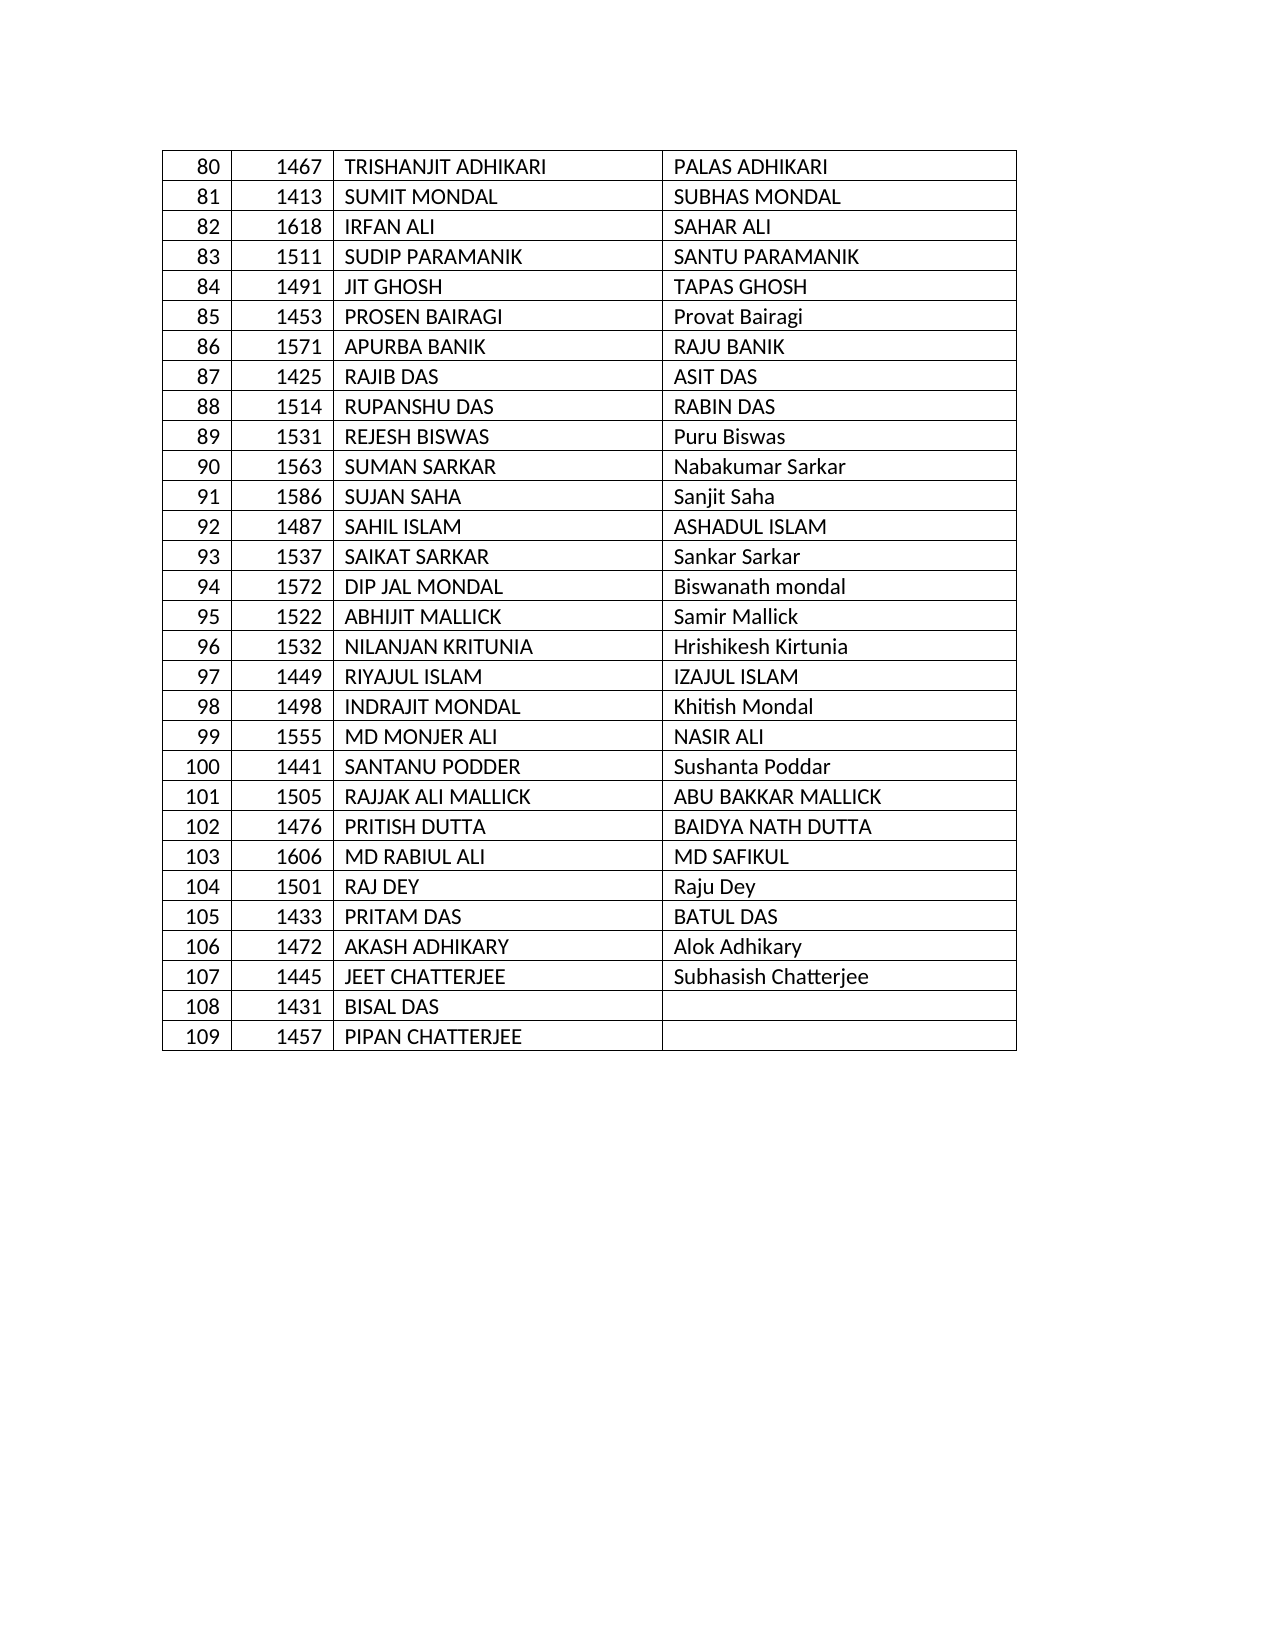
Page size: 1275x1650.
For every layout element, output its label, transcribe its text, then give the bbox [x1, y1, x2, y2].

table_cell 105 [163, 901, 231, 930]
table_cell INDRAJIT MONDAL [334, 691, 662, 720]
table_cell BATUL DAS [663, 901, 1016, 930]
table_cell MD SAFIKUL [663, 841, 1016, 870]
table_cell 1425 [232, 361, 333, 390]
table_cell JEET CHATTERJEE [334, 961, 662, 990]
table_cell SAHIL ISLAM [334, 511, 662, 540]
table_cell 1491 [232, 271, 333, 300]
table_cell 1413 [232, 181, 333, 210]
table_cell BAIDYA NATH DUTTA [663, 811, 1016, 840]
table_cell 106 [163, 931, 231, 960]
table_cell 86 [163, 331, 231, 360]
table_cell REJESH BISWAS [334, 421, 662, 450]
table_cell 80 [163, 151, 231, 180]
table_cell Sushanta Poddar [663, 751, 1016, 780]
table_cell 1572 [232, 571, 333, 600]
table_cell [663, 1021, 1016, 1050]
table_cell 94 [163, 571, 231, 600]
table_cell 104 [163, 871, 231, 900]
table_cell 1453 [232, 301, 333, 330]
table_cell [663, 991, 1016, 1020]
table_cell 93 [163, 541, 231, 570]
table_cell SUMAN SARKAR [334, 451, 662, 480]
table_cell Subhasish Chatterjee [663, 961, 1016, 990]
table_cell APURBA BANIK [334, 331, 662, 360]
table_cell 108 [163, 991, 231, 1020]
table_cell 97 [163, 661, 231, 690]
table_cell 1467 [232, 151, 333, 180]
table_cell 89 [163, 421, 231, 450]
table_cell 88 [163, 391, 231, 420]
table_cell TAPAS GHOSH [663, 271, 1016, 300]
table_cell 1445 [232, 961, 333, 990]
table_cell SUBHAS MONDAL [663, 181, 1016, 210]
table_cell IRFAN ALI [334, 211, 662, 240]
table_cell 1537 [232, 541, 333, 570]
table_cell 95 [163, 601, 231, 630]
table_cell Khitish Mondal [663, 691, 1016, 720]
table_cell Biswanath mondal [663, 571, 1016, 600]
table_cell 1618 [232, 211, 333, 240]
table_cell 100 [163, 751, 231, 780]
table_cell SANTANU PODDER [334, 751, 662, 780]
table_cell 1606 [232, 841, 333, 870]
table_cell 1522 [232, 601, 333, 630]
table_cell PRITISH DUTTA [334, 811, 662, 840]
table_cell ASHADUL ISLAM [663, 511, 1016, 540]
table_cell Sanjit Saha [663, 481, 1016, 510]
table_cell RAJJAK ALI MALLICK [334, 781, 662, 810]
table_cell 91 [163, 481, 231, 510]
table_cell 96 [163, 631, 231, 660]
table_cell MD RABIUL ALI [334, 841, 662, 870]
table_cell 1571 [232, 331, 333, 360]
table_cell 107 [163, 961, 231, 990]
table_cell BISAL DAS [334, 991, 662, 1020]
table_cell 1457 [232, 1021, 333, 1050]
table_cell PROSEN BAIRAGI [334, 301, 662, 330]
table_cell Hrishikesh Kirtunia [663, 631, 1016, 660]
table_cell 81 [163, 181, 231, 210]
table_cell RAJU BANIK [663, 331, 1016, 360]
table_cell SUDIP PARAMANIK [334, 241, 662, 270]
table_cell 1586 [232, 481, 333, 510]
table_cell 102 [163, 811, 231, 840]
table_cell 101 [163, 781, 231, 810]
table_cell 1555 [232, 721, 333, 750]
table_cell 109 [163, 1021, 231, 1050]
table_cell 1433 [232, 901, 333, 930]
table_cell SANTU PARAMANIK [663, 241, 1016, 270]
table_cell 1501 [232, 871, 333, 900]
table_cell 1532 [232, 631, 333, 660]
table_cell MD MONJER ALI [334, 721, 662, 750]
table_cell SAHAR ALI [663, 211, 1016, 240]
table_cell RIYAJUL ISLAM [334, 661, 662, 690]
table_cell Provat Bairagi [663, 301, 1016, 330]
table_cell 1441 [232, 751, 333, 780]
table_cell 1449 [232, 661, 333, 690]
table_cell Raju Dey [663, 871, 1016, 900]
table_cell 1511 [232, 241, 333, 270]
table_cell PALAS ADHIKARI [663, 151, 1016, 180]
table_cell 82 [163, 211, 231, 240]
table_cell 98 [163, 691, 231, 720]
table_cell Alok Adhikary [663, 931, 1016, 960]
table_cell JIT GHOSH [334, 271, 662, 300]
table_cell NILANJAN KRITUNIA [334, 631, 662, 660]
table_cell 1505 [232, 781, 333, 810]
table_cell PIPAN CHATTERJEE [334, 1021, 662, 1050]
table_cell PRITAM DAS [334, 901, 662, 930]
table_cell SAIKAT SARKAR [334, 541, 662, 570]
table_cell Samir Mallick [663, 601, 1016, 630]
table_cell Sankar Sarkar [663, 541, 1016, 570]
table_cell ASIT DAS [663, 361, 1016, 390]
table_cell TRISHANJIT ADHIKARI [334, 151, 662, 180]
table_cell RABIN DAS [663, 391, 1016, 420]
table_cell Puru Biswas [663, 421, 1016, 450]
table_cell 1472 [232, 931, 333, 960]
table_cell 1514 [232, 391, 333, 420]
table_cell 84 [163, 271, 231, 300]
table_cell IZAJUL ISLAM [663, 661, 1016, 690]
table_cell RUPANSHU DAS [334, 391, 662, 420]
table_cell DIP JAL MONDAL [334, 571, 662, 600]
table_cell RAJIB DAS [334, 361, 662, 390]
table_cell 83 [163, 241, 231, 270]
table_cell RAJ DEY [334, 871, 662, 900]
table_cell 1476 [232, 811, 333, 840]
table_cell 85 [163, 301, 231, 330]
table_cell 103 [163, 841, 231, 870]
table_cell 87 [163, 361, 231, 390]
table_cell AKASH ADHIKARY [334, 931, 662, 960]
table_cell 99 [163, 721, 231, 750]
table_cell NASIR ALI [663, 721, 1016, 750]
table_cell 1487 [232, 511, 333, 540]
table_cell ABHIJIT MALLICK [334, 601, 662, 630]
table_cell 1563 [232, 451, 333, 480]
table_cell 90 [163, 451, 231, 480]
table_cell SUMIT MONDAL [334, 181, 662, 210]
table_cell 92 [163, 511, 231, 540]
table_cell 1498 [232, 691, 333, 720]
table_cell 1531 [232, 421, 333, 450]
table_cell 1431 [232, 991, 333, 1020]
table_cell Nabakumar Sarkar [663, 451, 1016, 480]
table_cell SUJAN SAHA [334, 481, 662, 510]
table_cell ABU BAKKAR MALLICK [663, 781, 1016, 810]
